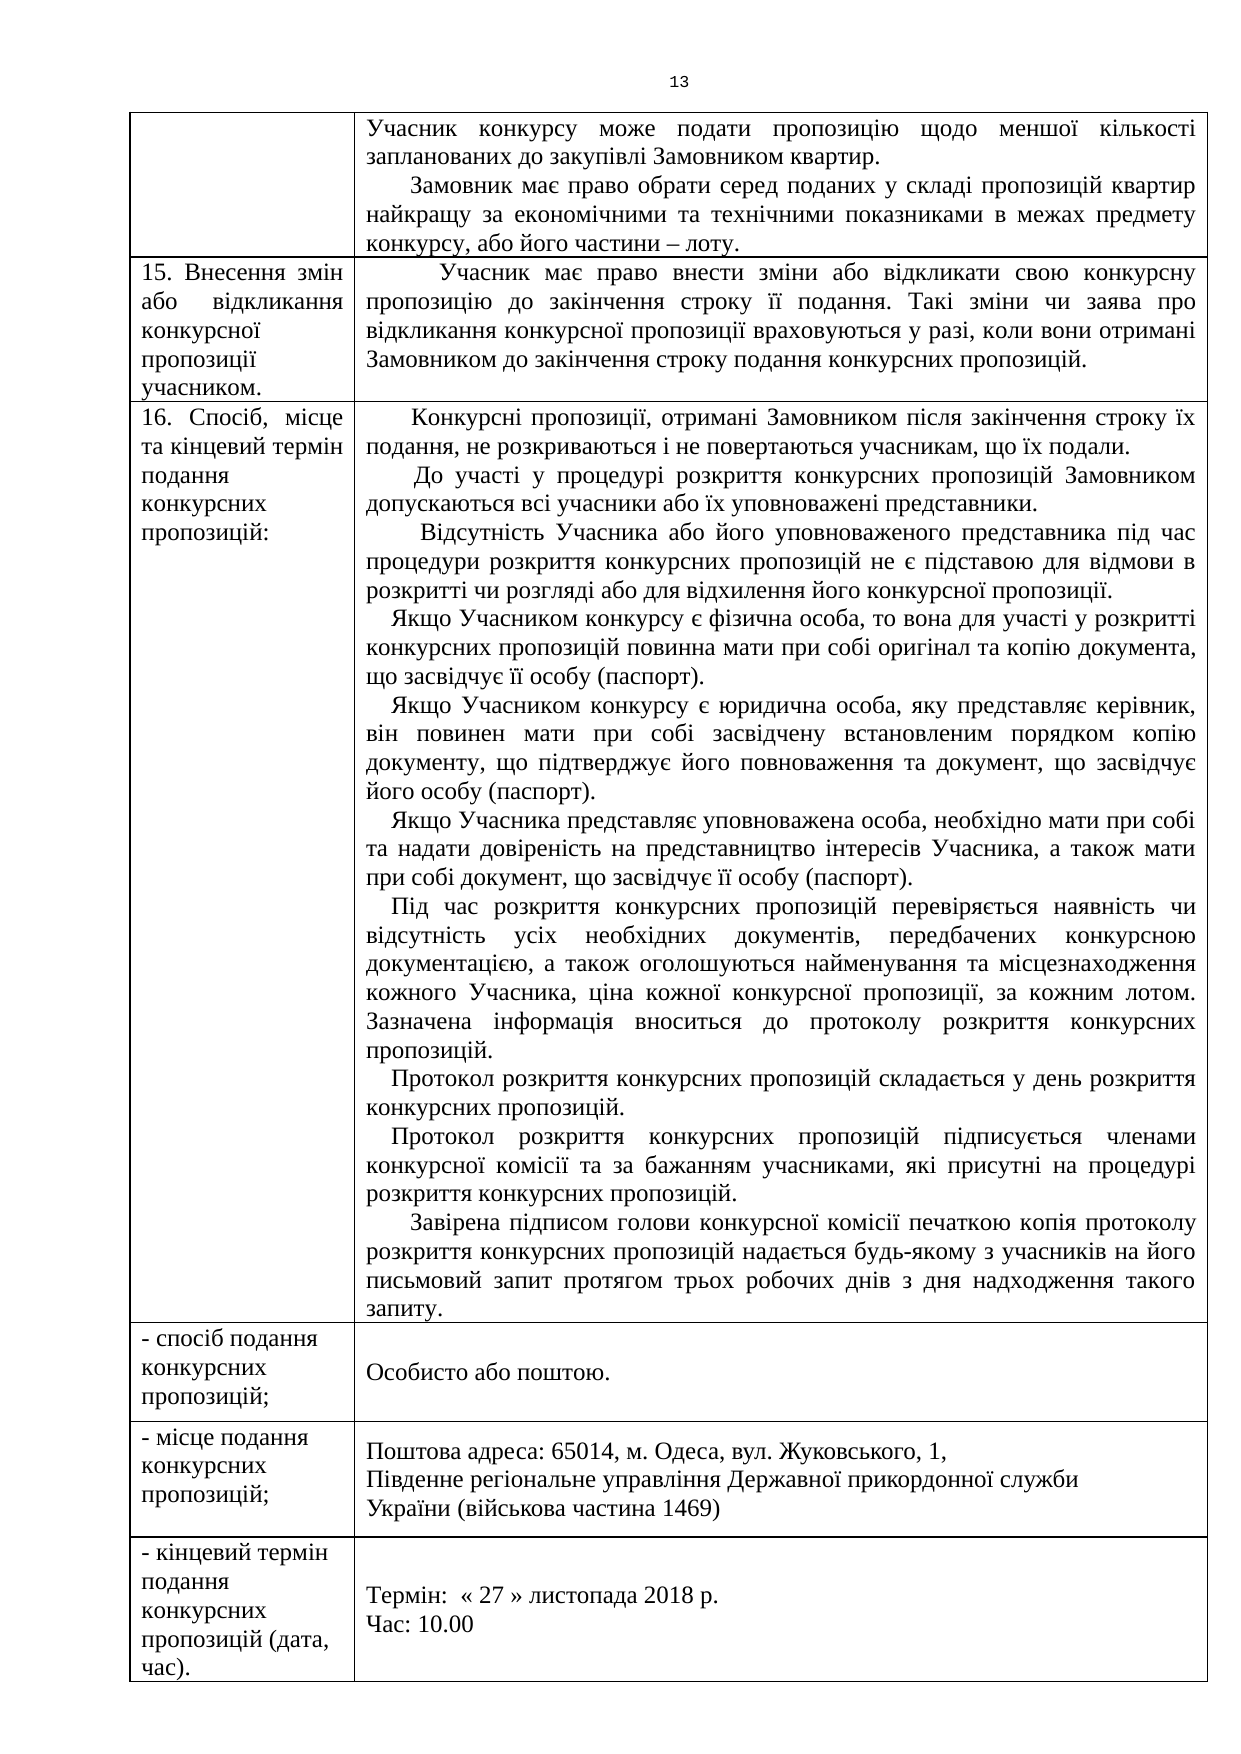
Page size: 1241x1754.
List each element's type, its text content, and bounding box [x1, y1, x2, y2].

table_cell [355, 113, 1207, 256]
table_cell 15. Внесення змін або відкликання конкурсної пропозиції учасником. [131, 258, 354, 401]
table_cell Конкурсні пропозиції, отримані Замовником після закінчення строку їх подання, не розкриваються і не повертаються учасникам, що їх подали. До участі у процедурі розкриття конкурсних пропозицій Замовником допускаються всі учасники або їх уповноважені представники. Відсутність Учасника або його уповноваженого представника під час процедури розкриття конкурсних пропозицій не є підставою для відмови в розкритті чи розгляді або для відхилення його конкурсної пропозиції. Якщо Учасником конкурсу є фізична особа, то вона для участі у розкритті конкурсних пропозицій повинна мати при собі оригінал та копію документа, що засвідчує її особу (паспорт). Якщо Учасником конкурсу є юридична особа, яку представляє керівник, він повинен мати при собі засвідчену встановленим порядком копію документу, що підтверджує його повноваження та документ, що засвідчує його особу (паспорт). Якщо Учасника представляє уповноважена особа, необхідно мати при собі та надати довіреність на представництво інтересів Учасника, а також мати при собі документ, що засвідчує її особу (паспорт). Під час розкриття конкурсних пропозицій перевіряється наявність чи відсутність усіх необхідних документів, передбачених конкурсною документацією, а також оголошуються найменування та місцезнаходження кожного Учасника, ціна кожної конкурсної пропозиції, за кожним лотом. Зазначена інформація вноситься до протоколу розкриття конкурсних пропозицій. Протокол розкриття конкурсних пропозицій складається у день розкриття конкурсних пропозицій. Протокол розкриття конкурсних пропозицій підписується членами конкурсної комісії та за бажанням учасниками, які присутні на процедурі розкриття конкурсних пропозицій. Завірена підписом голови конкурсної комісії печаткою копія протоколу розкриття конкурсних пропозицій надається будь-якому з учасників на його письмовий запит протягом трьох робочих днів з дня надходження такого запиту. [355, 402, 1207, 1322]
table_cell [131, 113, 354, 256]
table_cell 16. Спосіб, місце та кінцевий термін подання конкурсних пропозицій: [131, 402, 354, 1322]
table_cell Поштова адреса: 65014, м. Одеса, вул. Жуковського, 1, Південне регіональне управління Державної прикордонної служби України (військова частина 1469) [355, 1422, 1207, 1536]
table_cell Особисто або поштою. [355, 1323, 1207, 1421]
table_cell - місце подання конкурсних пропозицій; [131, 1422, 354, 1536]
table_cell Учасник має право внести зміни або відкликати свою конкурсну пропозицію до закінчення строку її подання. Такі зміни чи заява про відкликання конкурсної пропозиції враховуються у разі, коли вони отримані Замовником до закінчення строку подання конкурсних пропозицій. [355, 258, 1207, 401]
table_cell Термін: « 27 » листопада 2018 р. Час: 10.00 [355, 1538, 1207, 1681]
table_cell - спосіб подання конкурсних пропозицій; [131, 1323, 354, 1421]
table_cell - кінцевий термін подання конкурсних пропозицій (дата, час). [131, 1538, 354, 1681]
